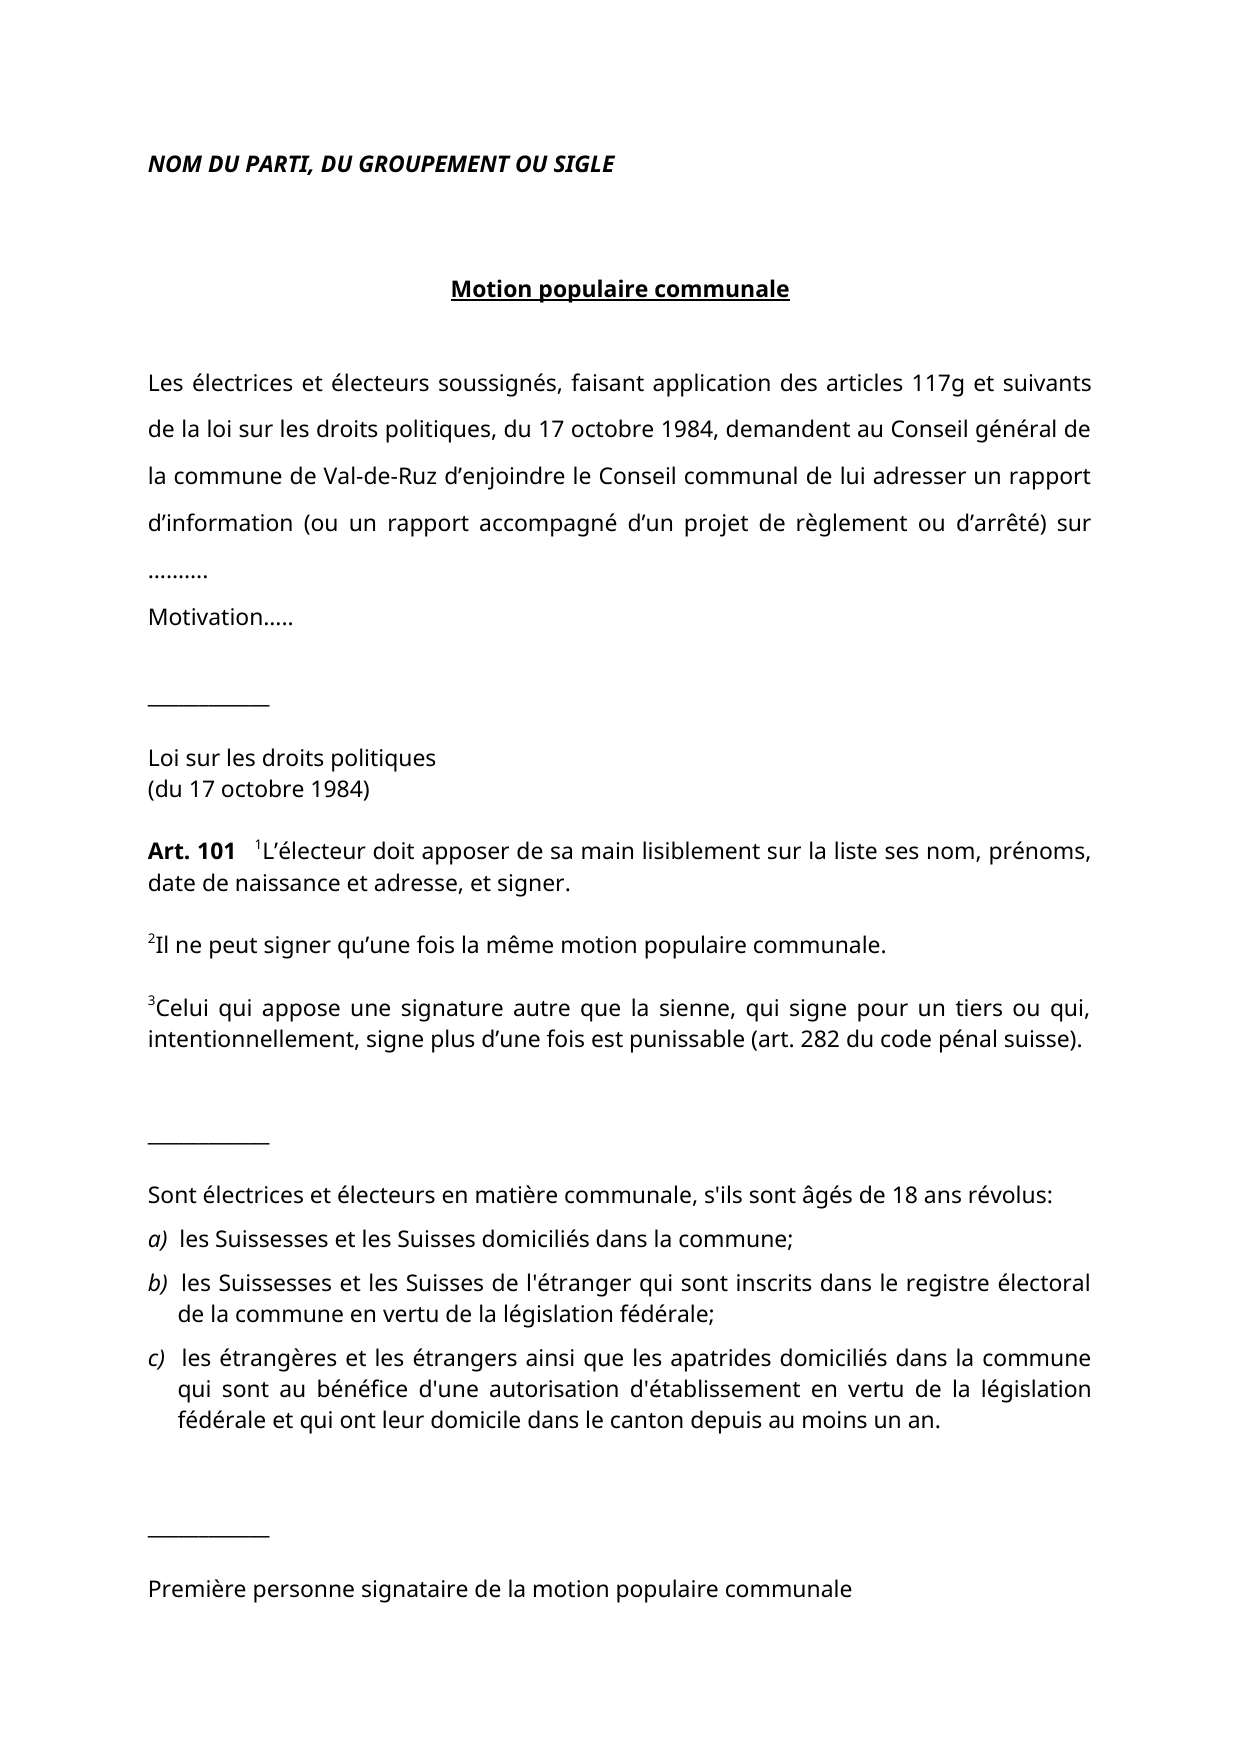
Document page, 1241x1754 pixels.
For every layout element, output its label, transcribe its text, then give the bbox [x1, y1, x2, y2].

text b) les Suissesses et les Suisses de l'étranger qui sont inscrits dans le registre électoral de la commune en vertu de la législation fédérale; [148, 1266, 1092, 1329]
text 3Celui qui appose une signature autre que la sienne, qui signe pour un tiers ou qui, intentionnellement, signe plus d’une fois est punissable (art. 282 du code pénal suisse). [148, 991, 1092, 1054]
text Première personne signataire de la motion populaire communale [148, 1573, 1092, 1604]
text Art. 101 1L’électeur doit apposer de sa main lisiblement sur la liste ses nom, prénoms, date de naissance et adresse, et signer. [148, 835, 1092, 898]
text a) les Suissesses et les Suisses domiciliés dans la commune; [148, 1223, 1092, 1254]
text Sont électrices et électeurs en matière communale, s'ils sont âgés de 18 ans révolus: [148, 1179, 1092, 1210]
text 2Il ne peut signer qu’une fois la même motion populaire communale. [148, 929, 1092, 960]
text Motivation….. [148, 601, 1092, 632]
text Loi sur les droits politiques [148, 741, 1092, 773]
text (du 17 octobre 1984) [148, 773, 1092, 804]
text c) les étrangères et les étrangers ainsi que les apatrides domiciliés dans la commune qui sont au bénéfice d'une autorisation d'établissement en vertu de la législation fédérale et qui ont leur domicile dans le canton depuis au moins un an. [148, 1341, 1092, 1435]
text ____________ [148, 1116, 1092, 1148]
text ____________ [148, 679, 1092, 710]
text ____________ [148, 1510, 1092, 1541]
subtitle Motion populaire communale [148, 273, 1092, 304]
subtitle NOM DU PARTI, DU GROUPEMENT OU SIGLE [148, 148, 1092, 179]
text Les électrices et électeurs soussignés, faisant application des articles 117g et suivants de la loi sur les droits politiques, du 17 octobre 1984, demandent au Conseil général de la commune de Val-de-Ruz d’enjoindre le Conseil communal de lui adresser un rapport d’information (ou un rapport accompagné d’un projet de règlement ou d’arrêté) sur ………. [148, 366, 1092, 585]
